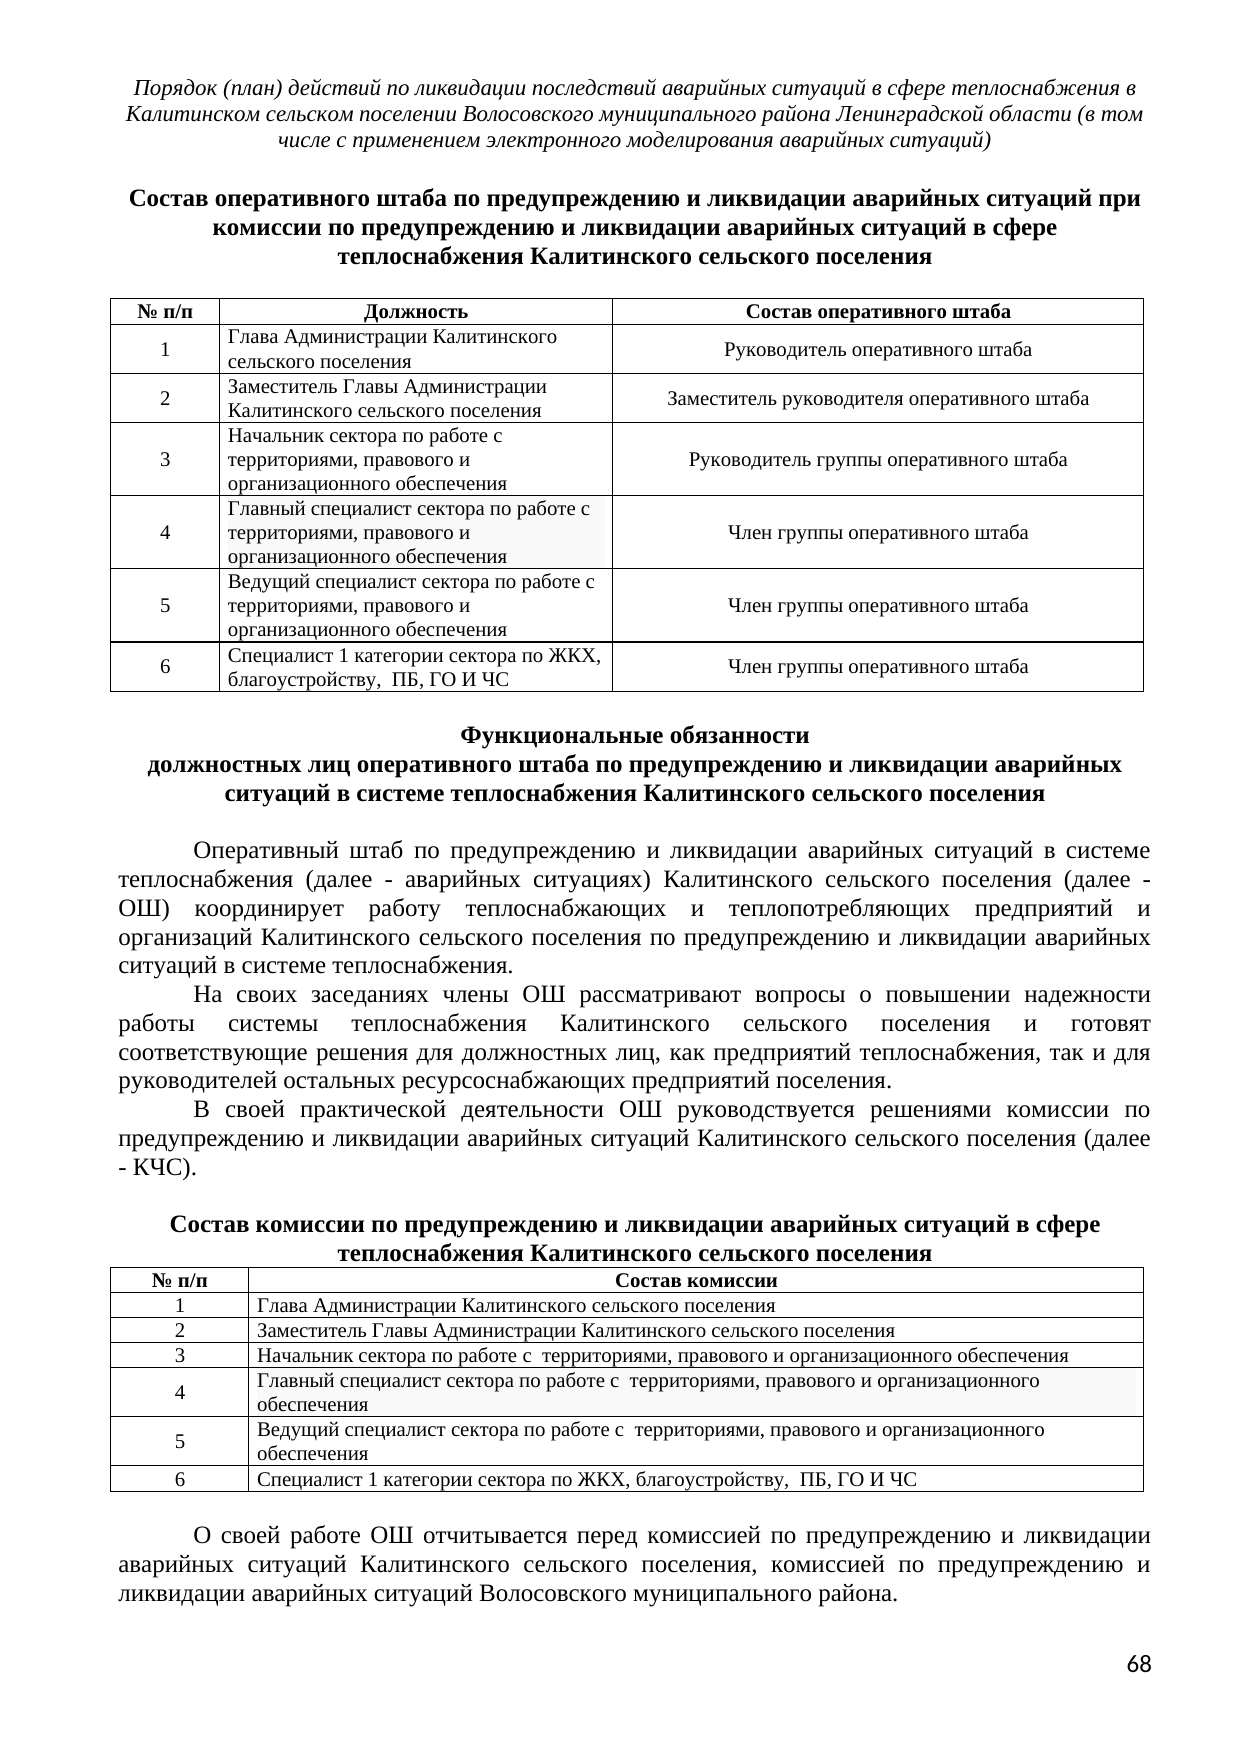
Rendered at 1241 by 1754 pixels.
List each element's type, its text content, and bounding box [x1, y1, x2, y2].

table_cell Начальник сектора по работе с территориями, правового и организационного обеспечения [220, 423, 612, 495]
table_cell 2 [111, 374, 219, 422]
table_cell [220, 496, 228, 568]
table_cell Заместитель Главы Администрации Калитинского сельского поселения [249, 1318, 1143, 1342]
table_cell 6 [111, 1466, 248, 1491]
text Состав оперативного штаба по предупреждению и ликвидации аварийных ситуаций при комиссии по предупреждению и ликвидации аварийных ситуаций в сфере теплоснабжения Калитинского сельского поселения [118, 183, 1152, 269]
table_cell Член группы оперативного штаба [613, 643, 1143, 691]
table_cell Специалист 1 категории сектора по ЖКХ, благоустройству, ПБ, ГО И ЧС [249, 1466, 1143, 1491]
table_header № п/п [111, 1268, 248, 1292]
table_cell Заместитель Главы Администрации Калитинского сельского поселения [220, 374, 612, 422]
text должностных лиц оперативного штаба по предупреждению и ликвидации аварийных ситуаций в системе теплоснабжения Калитинского сельского поселения [118, 749, 1152, 807]
table_cell Руководитель оперативного штаба [613, 325, 1143, 373]
text Оперативный штаб по предупреждению и ликвидации аварийных ситуаций в системе теплоснабжения (далее - аварийных ситуациях) Калитинского сельского поселения (далее - ОШ) координирует работу теплоснабжающих и теплопотребляющих предприятий и организаций Калитинского сельского поселения по предупреждению и ликвидации аварийных ситуаций в системе теплоснабжения. [118, 835, 1152, 979]
table_cell Член группы оперативного штаба [613, 569, 1143, 641]
table_header Состав комиссии [249, 1268, 1143, 1292]
table_cell 2 [111, 1318, 248, 1342]
table_cell Специалист 1 категории сектора по ЖКХ, благоустройству, ПБ, ГО И ЧС [220, 643, 612, 691]
table_cell Заместитель руководителя оперативного штаба [613, 374, 1143, 422]
table_header Должность [220, 299, 612, 323]
table_cell 5 [111, 1417, 248, 1465]
table_cell Ведущий специалист сектора по работе с территориями, правового и организационного обеспечения [220, 569, 612, 641]
table_header № п/п [111, 299, 219, 323]
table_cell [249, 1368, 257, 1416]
text Функциональные обязанности [118, 720, 1152, 749]
text Состав комиссии по предупреждению и ликвидации аварийных ситуаций в сфере теплоснабжения Калитинского сельского поселения [118, 1209, 1152, 1267]
table_cell Начальник сектора по работе с территориями, правового и организационного обеспечения [249, 1343, 1143, 1367]
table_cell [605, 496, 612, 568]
text На своих заседаниях члены ОШ рассматривают вопросы о повышении надежности работы системы теплоснабжения Калитинского сельского поселения и готовят соответствующие решения для должностных лиц, как предприятий теплоснабжения, так и для руководителей остальных ресурсоснабжающих предприятий поселения. [118, 979, 1152, 1094]
table_cell 1 [111, 325, 219, 373]
table_header Состав оперативного штаба [613, 299, 1143, 323]
table_cell Член группы оперативного штаба [613, 496, 1143, 568]
table_cell 3 [111, 423, 219, 495]
table_cell 4 [111, 1368, 248, 1416]
text О своей работе ОШ отчитывается перед комиссией по предупреждению и ликвидации аварийных ситуаций Калитинского сельского поселения, комиссией по предупреждению и ликвидации аварийных ситуаций Волосовского муниципального района. [118, 1520, 1152, 1607]
table_cell 4 [111, 496, 219, 568]
table_cell Глава Администрации Калитинского сельского поселения [220, 325, 612, 373]
table_cell 3 [111, 1343, 248, 1367]
table_cell Ведущий специалист сектора по работе с территориями, правового и организационного обеспечения [249, 1417, 1143, 1465]
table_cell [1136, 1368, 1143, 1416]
text В своей практической деятельности ОШ руководствуется решениями комиссии по предупреждению и ликвидации аварийных ситуаций Калитинского сельского поселения (далее - КЧС). [118, 1094, 1152, 1180]
table_cell Руководитель группы оперативного штаба [613, 423, 1143, 495]
table_cell 5 [111, 569, 219, 641]
table_cell 1 [111, 1293, 248, 1317]
table_cell 6 [111, 643, 219, 691]
table_cell Глава Администрации Калитинского сельского поселения [249, 1293, 1143, 1317]
